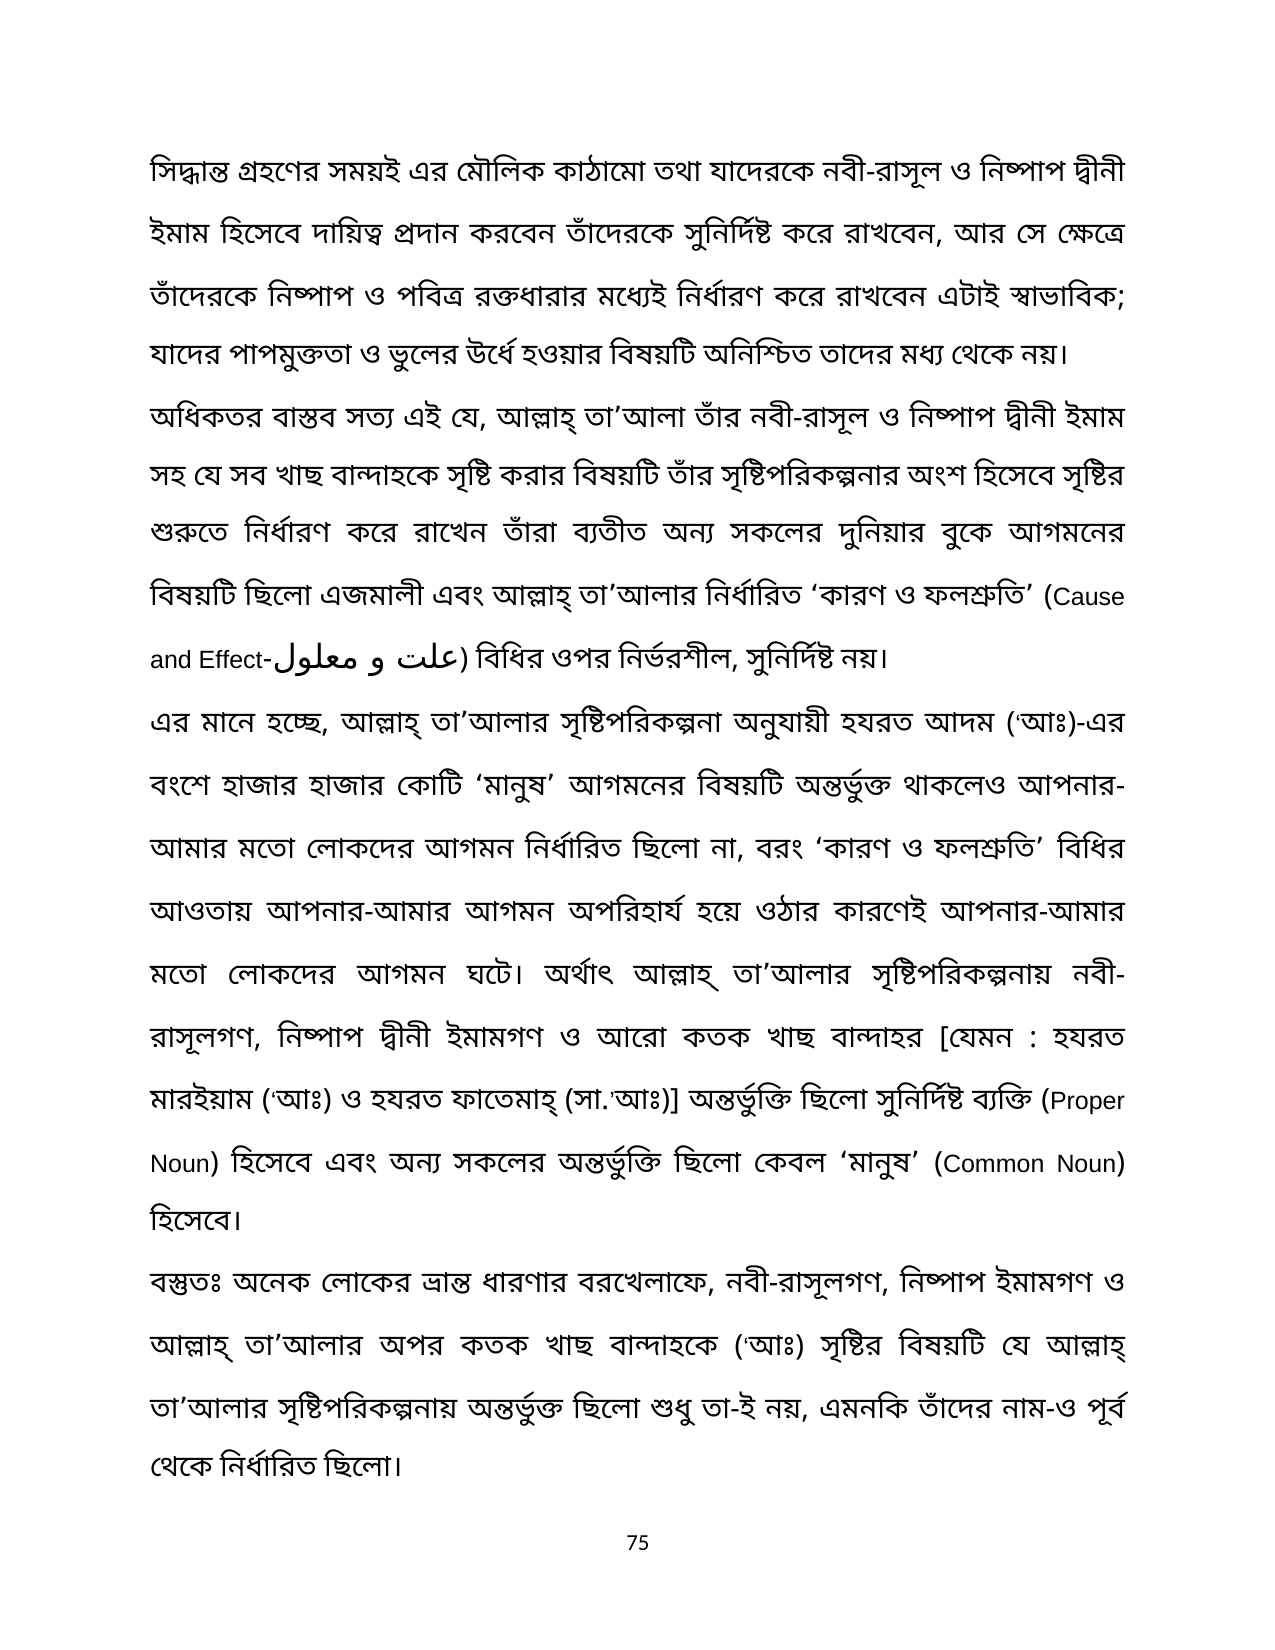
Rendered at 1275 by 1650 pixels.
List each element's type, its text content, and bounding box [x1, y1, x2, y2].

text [150, 150, 1125, 377]
text অধিকতর বাস্তব সত্য এই যে, আল্লাহ্ তা’আলা তাঁর নবী-রাসূল ও নিষ্পাপ দ্বীনী ইমাম সহ যে সব খাছ বান্দাহকে সৃষ্টি করার বিষয়টি তাঁর সৃষ্টিপরিকল্পনার অংশ হিসেবে সৃষ্টির শুরুতে নির্ধারণ করে রাখেন তাঁরা ব্যতীত অন্য সকলের দুনিয়ার বুকে আগমনের বিষয়টি ছিলো এজমালী এবং আল্লাহ্ তা’আলার নির্ধারিত ‘কারণ ও ফলশ্রুতি’ (Cause and Effect-علت و معلول) বিধির ওপর নির্ভরশীল, সুনির্দিষ্ট নয়। [150, 396, 1125, 680]
text বস্তুতঃ অনেক লোকের ভ্রান্ত ধারণার বরখেলাফে, নবী-রাসূলগণ, নিষ্পাপ ইমামগণ ও আল্লাহ্ তা’আলার অপর কতক খাছ বান্দাহকে (‘আঃ) সৃষ্টির বিষয়টি যে আল্লাহ্ তা’আলার সৃষ্টিপরিকল্পনায় অন্তর্ভুক্ত ছিলো শুধু তা-ই নয়, এমনকি তাঁদের নাম-ও পূর্ব থেকে নির্ধারিত ছিলো। [150, 1262, 1125, 1488]
text এর মানে হচ্ছে, আল্লাহ্ তা’আলার সৃষ্টিপরিকল্পনা অনুযায়ী হযরত আদম (‘আঃ)-এর বংশে হাজার হাজার কোটি ‘মানুষ’ আগমনের বিষয়টি অন্তর্ভুক্ত থাকলেও আপনার-আমার মতো লোকদের আগমন নির্ধারিত ছিলো না, বরং ‘কারণ ও ফলশ্রুতি’ বিধির আওতায় আপনার-আমার আগমন অপরিহার্য হয়ে ওঠার কারণেই আপনার-আমার মতো লোকদের আগমন ঘটে। অর্থাৎ আল্লাহ্ তা’আলার সৃষ্টিপরিকল্পনায় নবী-রাসূলগণ, নিষ্পাপ দ্বীনী ইমামগণ ও আরো কতক খাছ বান্দাহর [যেমন : হযরত মারইয়াম (‘আঃ) ও হযরত ফাতেমাহ্ (সা.’আঃ)] অন্তর্ভুক্তি ছিলো সুনির্দিষ্ট ব্যক্তি (Proper Noun) হিসেবে এবং অন্য সকলের অন্তর্ভুক্তি ছিলো কেবল ‘মানুষ’ (Common Noun) হিসেবে। [150, 702, 1125, 1242]
